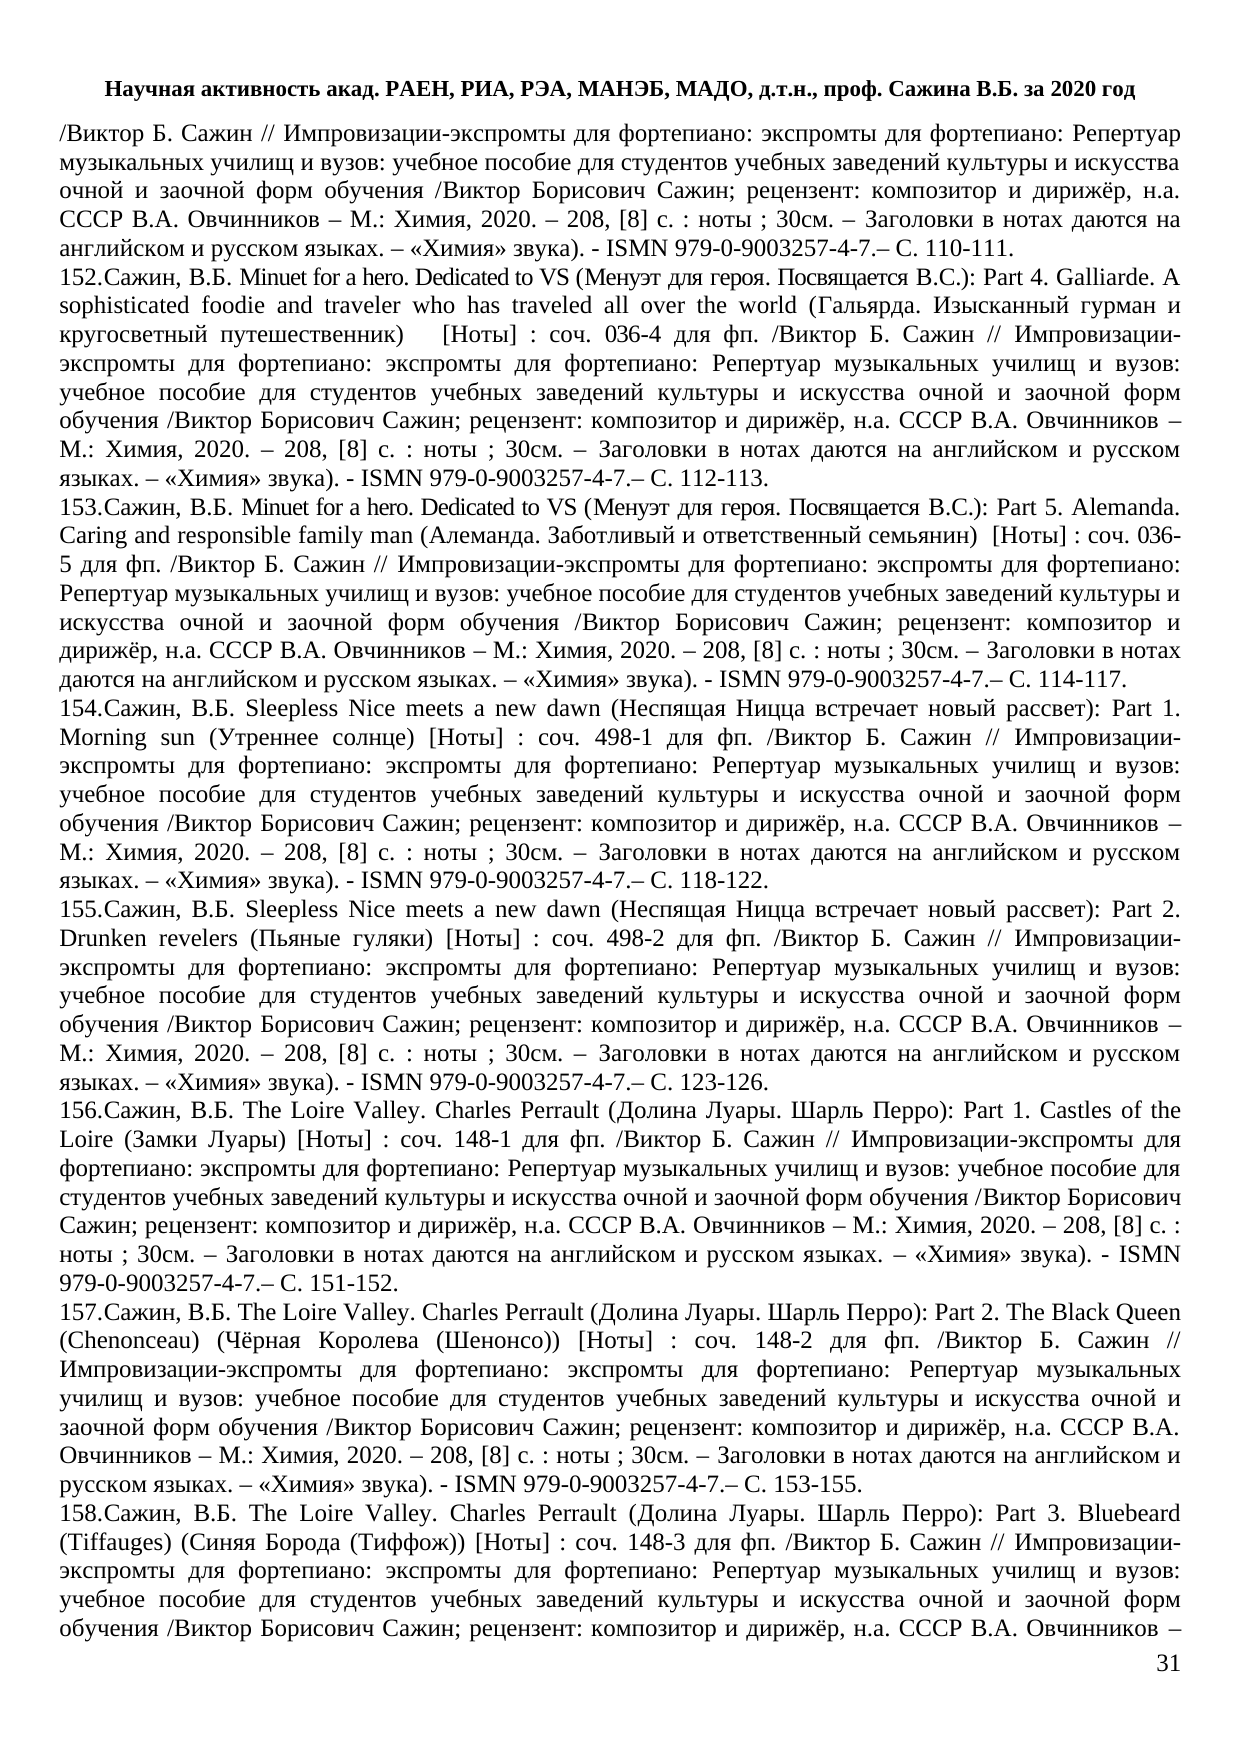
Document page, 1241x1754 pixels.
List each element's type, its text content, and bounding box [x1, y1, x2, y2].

list Сажин, В.Б. Sleepless Nice meets a new dawn (Неспящая Ницца встречает новый рассвет): Part 2. Drunken revelers (Пьяные гуляки) [Ноты] : соч. 498-2 для фп. /Виктор Б. Сажин // Импровизации-экспромты для фортепиано: экспромты для фортепиано: Репертуар музыкальных училищ и вузов: учебное пособие для студентов учебных заведений культуры и искусства очной и заочной форм обучения /Виктор Борисович Сажин; рецензент: композитор и дирижёр, н.а. СССР В.А. Овчинников – М.: Химия, 2020. – 208, [8] с. : ноты ; 30см. – Заголовки в нотах даются на английском и русском языках. – «Химия» звука). - ISMN 979-0-9003257-4-7.– С. 123-126. [59, 894, 1181, 1096]
list Сажин, В.Б. Sleepless Nice meets a new dawn (Неспящая Ницца встречает новый рассвет): Part 1. Morning sun (Утреннее солнце) [Ноты] : соч. 498-1 для фп. /Виктор Б. Сажин // Импровизации-экспромты для фортепиано: экспромты для фортепиано: Репертуар музыкальных училищ и вузов: учебное пособие для студентов учебных заведений культуры и искусства очной и заочной форм обучения /Виктор Борисович Сажин; рецензент: композитор и дирижёр, н.а. СССР В.А. Овчинников – М.: Химия, 2020. – 208, [8] с. : ноты ; 30см. – Заголовки в нотах даются на английском и русском языках. – «Химия» звука). - ISMN 979-0-9003257-4-7.– С. 118-122. [59, 693, 1181, 894]
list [59, 118, 1181, 262]
list Сажин, В.Б. The Loire Valley. Charles Perrault (Долина Луары. Шарль Перро): Part 2. The Black Queen (Chenonceau) (Чёрная Королева (Шенонсо)) [Ноты] : соч. 148-2 для фп. /Виктор Б. Сажин // Импровизации-экспромты для фортепиано: экспромты для фортепиано: Репертуар музыкальных училищ и вузов: учебное пособие для студентов учебных заведений культуры и искусства очной и заочной форм обучения /Виктор Борисович Сажин; рецензент: композитор и дирижёр, н.а. СССР В.А. Овчинников – М.: Химия, 2020. – 208, [8] с. : ноты ; 30см. – Заголовки в нотах даются на английском и русском языках. – «Химия» звука). - ISMN 979-0-9003257-4-7.– С. 153-155. [59, 1297, 1181, 1498]
list Сажин, В.Б. Minuet for a hero. Dedicated to VS (Менуэт для героя. Посвящается В.С.): Part 4. Galliarde. A sophisticated foodie and traveler who has traveled all over the world (Гальярда. Изысканный гурман и кругосветный путешественник) [Ноты] : соч. 036-4 для фп. /Виктор Б. Сажин // Импровизации-экспромты для фортепиано: экспромты для фортепиано: Репертуар музыкальных училищ и вузов: учебное пособие для студентов учебных заведений культуры и искусства очной и заочной форм обучения /Виктор Борисович Сажин; рецензент: композитор и дирижёр, н.а. СССР В.А. Овчинников – М.: Химия, 2020. – 208, [8] с. : ноты ; 30см. – Заголовки в нотах даются на английском и русском языках. – «Химия» звука). - ISMN 979-0-9003257-4-7.– С. 112-113. [59, 262, 1181, 492]
list Сажин, В.Б. Minuet for a hero. Dedicated to VS (Менуэт для героя. Посвящается В.С.): Part 5. Alemanda. Caring and responsible family man (Алеманда. Заботливый и ответственный семьянин) [Ноты] : соч. 036-5 для фп. /Виктор Б. Сажин // Импровизации-экспромты для фортепиано: экспромты для фортепиано: Репертуар музыкальных училищ и вузов: учебное пособие для студентов учебных заведений культуры и искусства очной и заочной форм обучения /Виктор Борисович Сажин; рецензент: композитор и дирижёр, н.а. СССР В.А. Овчинников – М.: Химия, 2020. – 208, [8] с. : ноты ; 30см. – Заголовки в нотах даются на английском и русском языках. – «Химия» звука). - ISMN 979-0-9003257-4-7.– С. 114-117. [59, 492, 1181, 693]
list Сажин, В.Б. The Loire Valley. Charles Perrault (Долина Луары. Шарль Перро): Part 1. Castles of the Loire (Замки Луары) [Ноты] : соч. 148-1 для фп. /Виктор Б. Сажин // Импровизации-экспромты для фортепиано: экспромты для фортепиано: Репертуар музыкальных училищ и вузов: учебное пособие для студентов учебных заведений культуры и искусства очной и заочной форм обучения /Виктор Борисович Сажин; рецензент: композитор и дирижёр, н.а. СССР В.А. Овчинников – М.: Химия, 2020. – 208, [8] с. : ноты ; 30см. – Заголовки в нотах даются на английском и русском языках. – «Химия» звука). - ISMN 979-0-9003257-4-7.– С. 151-152. [59, 1096, 1181, 1297]
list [59, 1498, 1181, 1642]
